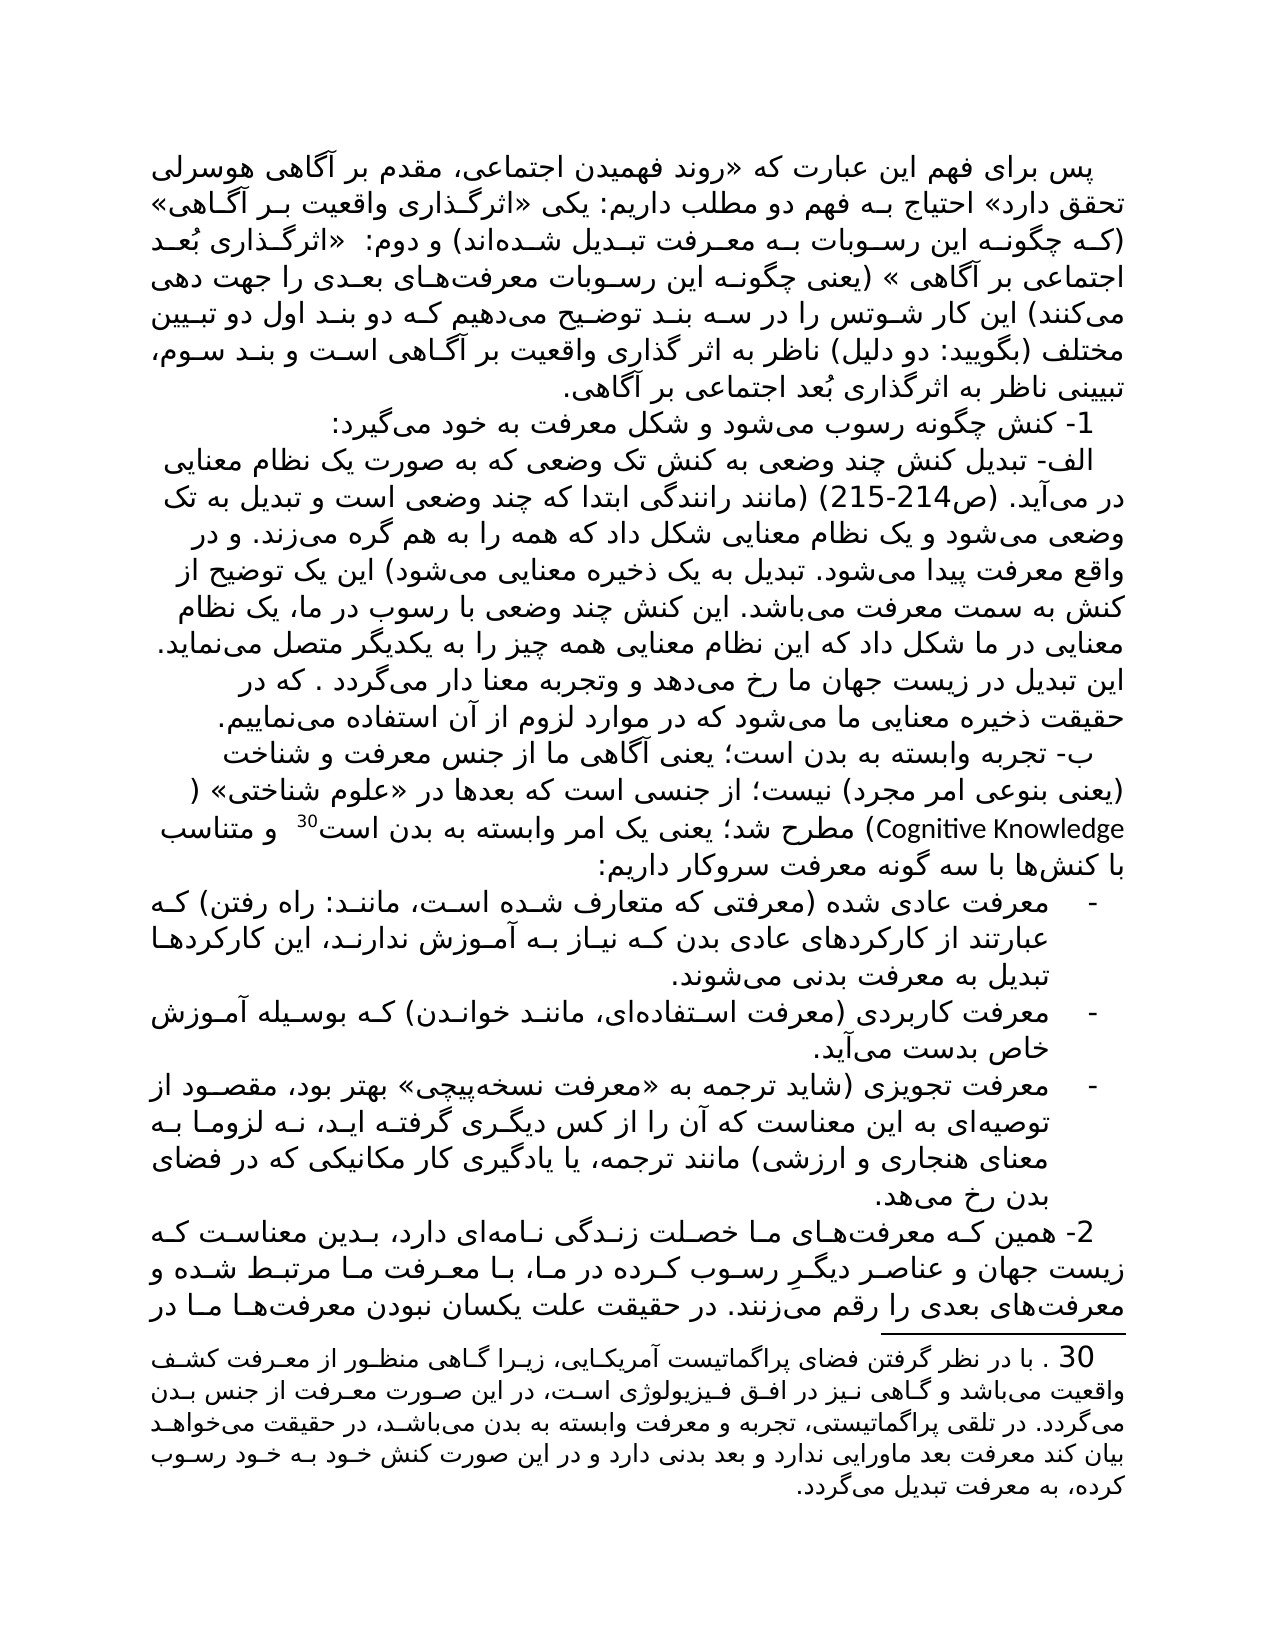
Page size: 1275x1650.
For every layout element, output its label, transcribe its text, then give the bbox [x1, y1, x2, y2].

list معرفت تجویزی (شاید ترجمه به «معرفت نسخه‌پیچی» بهتر بود، مقصود از توصیه‌ای به این معناست که آن را از کس دیگری گرفته اید، نه لزوما به معنای هنجاری و ارزشی) مانند ترجمه، یا یادگیری کار مکانیکی که در فضای بدن رخ می‌هد. [150, 1068, 1087, 1212]
text پس برای فهم این عبارت که «روند فهمیدن اجتماعی، مقدم بر آگاهی هوسرلی تحقق دارد» احتیاج به فهم دو مطلب داریم: یکی «اثرگذاری واقعیت بر آگاهی» (که چگونه این رسوبات به معرفت تبدیل شده‌اند) و دوم: «اثرگذاری بُعد اجتماعی بر آگاهی » (یعنی چگونه این رسوبات معرفت‌های بعدی را جهت دهی می‌کنند) این کار شوتس را در سه بند توضیح می‌دهیم که دو بند اول دو تبیین مختلف (بگویید: دو دلیل) ناظر به اثر گذاری واقعیت بر آگاهی است و بند سوم، تبیینی ناظر به اثرگذاری بُعد اجتماعی بر آگاهی. [150, 150, 1125, 404]
text 1- کنش چگونه رسوب می‌شود و شکل معرفت به خود می‌گیرد: [150, 407, 1125, 441]
text الف- تبدیل کنش چند وضعی به کنش تک وضعی که به صورت یک نظام معنایی در می‌آید. (ص214-215) (مانند رانندگی ابتدا که چند وضعی است و تبدیل به تک وضعی می‌شود و یک نظام معنایی شکل داد که همه را به هم گره می‌زند. و در واقع معرفت پیدا می‌شود. تبدیل به یک ذخیره معنایی می‌شود) این یک توضیح از کنش به سمت معرفت می‌باشد. این کنش چند وضعی با رسوب در ما، یک نظام معنایی در ما شکل داد که این نظام معنایی همه چیز را به یکدیگر متصل می‌نماید. این تبدیل در زیست جهان ما رخ می‌دهد و وتجربه معنا دار می‌گردد . که در حقیقت ذخیره معنایی ما می‌شود که در موارد لزوم از آن استفاده می‌نماییم. [150, 443, 1125, 734]
list معرفت عادی شده (معرفتی که متعارف شده است، مانند: راه رفتن) که عبارتند از کارکردهای عادی بدن که نیاز به آموزش ندارند، این کارکرد‌ها تبدیل به معرفت بدنی می‌شوند. [150, 885, 1087, 992]
list معرفت کاربردی (معرفت استفاده‌ای، مانند خواندن) که بوسیله آموزش خاص بدست می‌آید. [150, 995, 1087, 1066]
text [150, 1215, 1125, 1322]
text ب- تجربه وابسته به بدن است؛ یعنی آگاهی ما از جنس معرفت و شناخت (یعنی بنوعی امر مجرد) نیست؛ از جنسی است که بعدها در «علوم شناختی» (‌Cognitive Knowledge) مطرح شد؛ یعنی یک امر وابسته به بدن است و متناسب با کنش‌ها با سه گونه معرفت سروکار داریم: [150, 737, 1125, 882]
